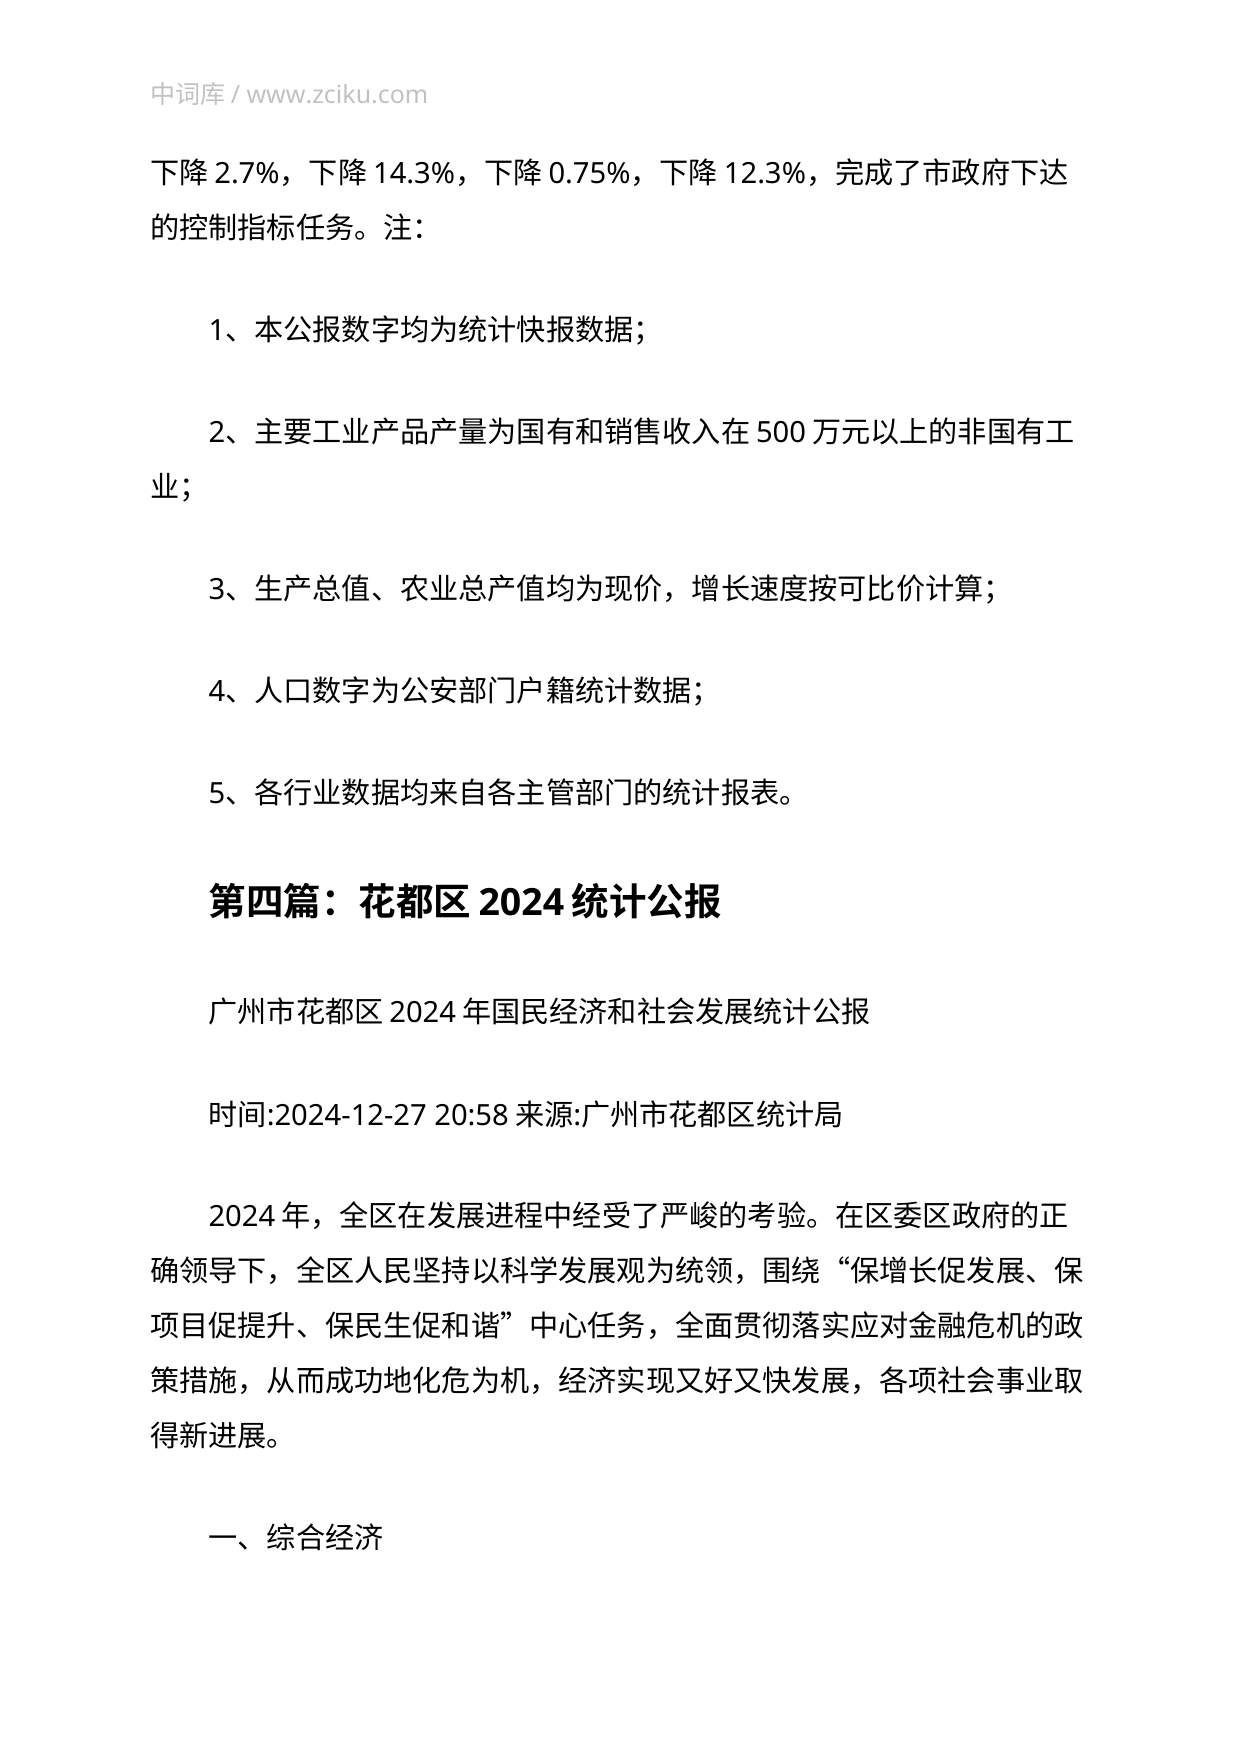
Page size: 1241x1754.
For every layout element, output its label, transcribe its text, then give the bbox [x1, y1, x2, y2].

text 4、人口数字为公安部门户籍统计数据； [150, 667, 1090, 710]
text 3、生产总值、农业总产值均为现价，增长速度按可比价计算； [150, 566, 1090, 608]
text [150, 150, 1090, 247]
text 2、主要工业产品产量为国有和销售收入在500万元以上的非国有工业； [150, 409, 1090, 506]
text 广州市花都区2024年国民经济和社会发展统计公报 [150, 989, 1090, 1031]
text 2024年，全区在发展进程中经受了严峻的考验。在区委区政府的正确领导下，全区人民坚持以科学发展观为统领，围绕“保增长促发展、保项目促提升、保民生促和谐”中心任务，全面贯彻落实应对金融危机的政策措施，从而成功地化危为机，经济实现又好又快发展，各项社会事业取得新进展。 [150, 1193, 1090, 1455]
text 5、各行业数据均来自各主管部门的统计报表。 [150, 769, 1090, 812]
text 1、本公报数字均为统计快报数据； [150, 307, 1090, 349]
text 一、综合经济 [150, 1514, 1090, 1557]
text 时间:2024-12-27 20:58来源:广州市花都区统计局 [150, 1091, 1090, 1133]
text 第四篇：花都区2024统计公报 [150, 871, 1090, 926]
